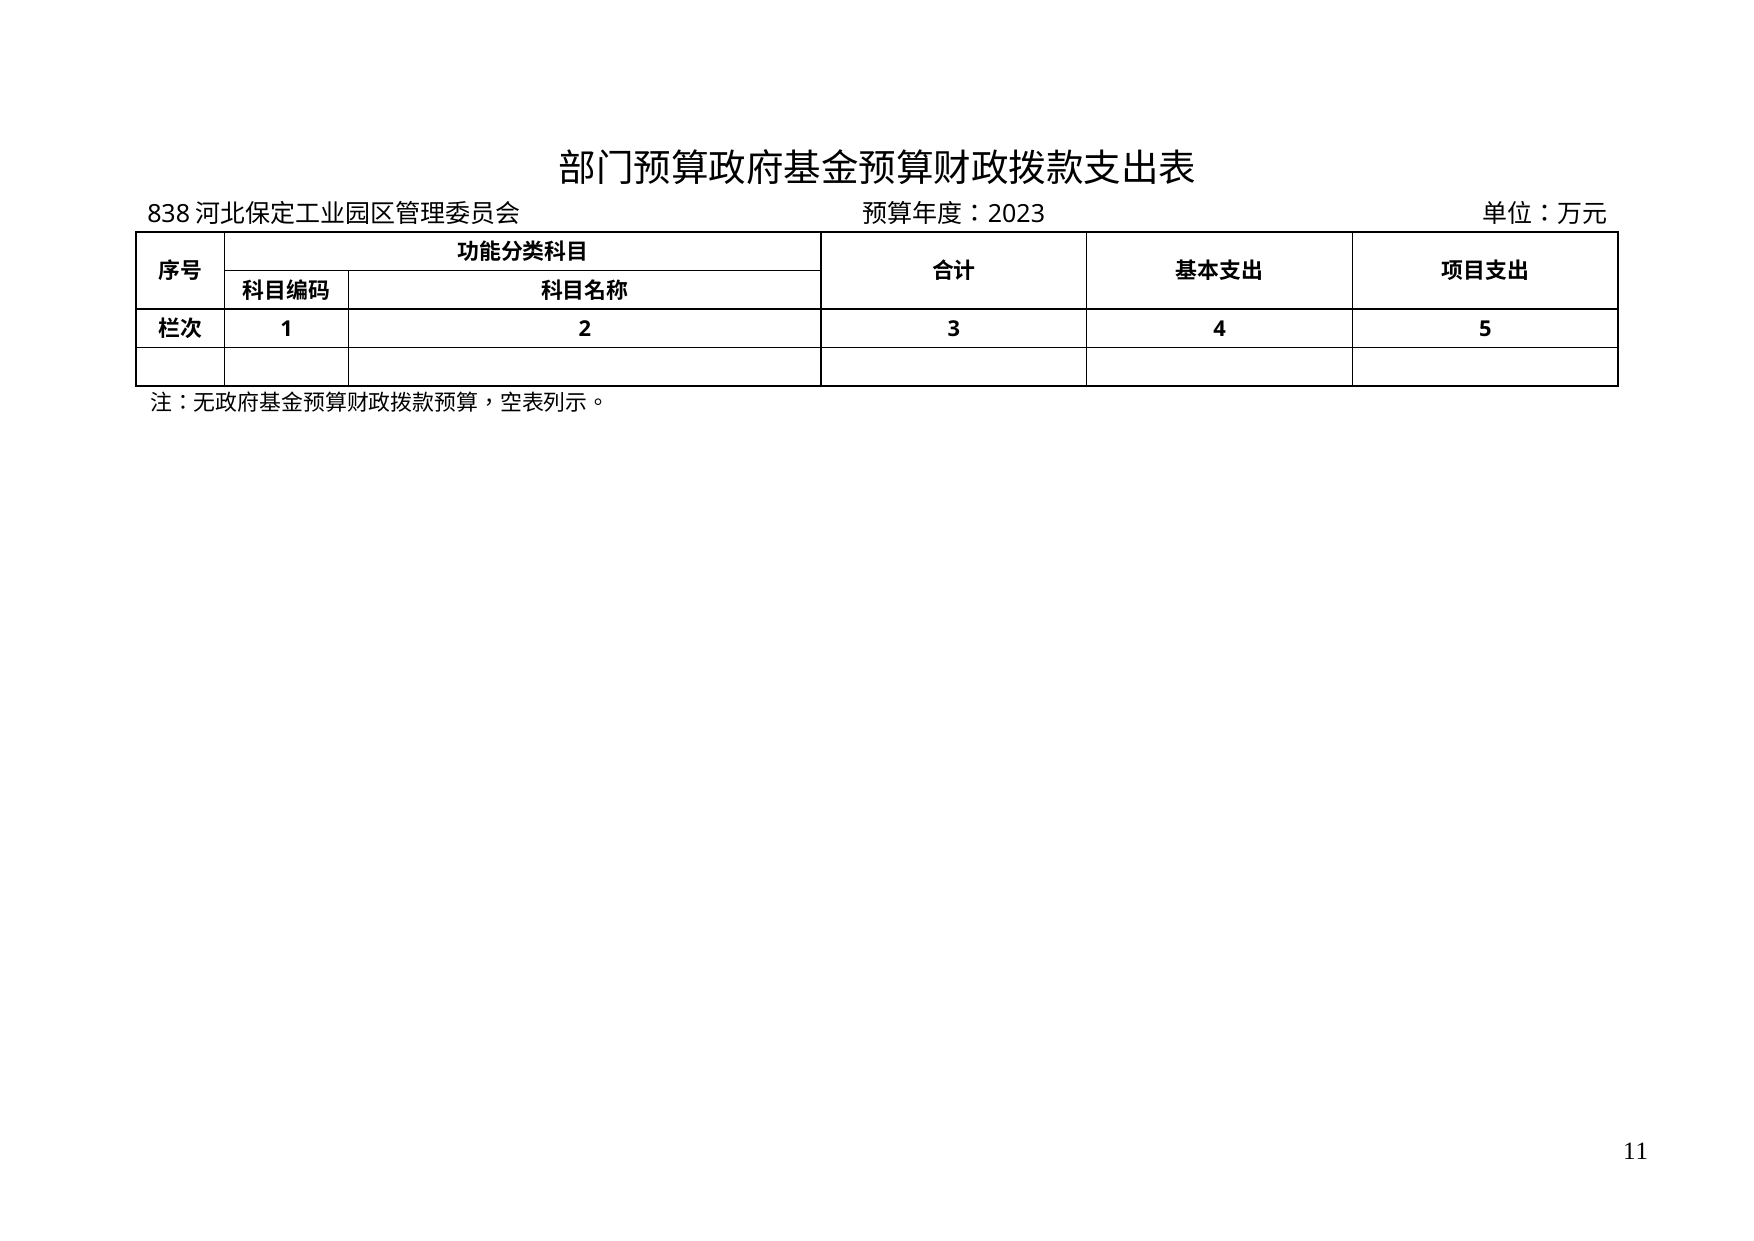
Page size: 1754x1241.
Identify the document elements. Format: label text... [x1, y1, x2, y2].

table_cell 科目编码 [225, 271, 348, 308]
table_header 单位：万元 [1087, 195, 1617, 231]
table_cell [1087, 348, 1352, 385]
table_cell [349, 348, 820, 385]
table_cell [822, 348, 1086, 385]
table_cell [1353, 348, 1617, 385]
text 注：无政府基金预算财政拨款预算，空表列示。 [106, 387, 1648, 416]
table_cell 功能分类科目 [225, 233, 820, 270]
table_cell 4 [1087, 310, 1352, 347]
table_cell 栏次 [137, 310, 224, 347]
table_cell [225, 348, 348, 385]
table_cell 1 [225, 310, 348, 347]
table_header 预算年度：2023 [822, 195, 1086, 231]
table_cell 序号 [137, 233, 224, 308]
table_cell 项目支出 [1353, 233, 1617, 308]
table_cell 基本支出 [1087, 233, 1352, 308]
table_cell 3 [822, 310, 1086, 347]
table_cell [137, 348, 224, 385]
text 部门预算政府基金预算财政拨款支出表 [106, 142, 1648, 193]
table_cell 2 [349, 310, 820, 347]
table_cell 科目名称 [349, 271, 820, 308]
table_header 838河北保定工业园区管理委员会 [137, 195, 820, 231]
table_cell 合计 [822, 233, 1086, 308]
table_cell 5 [1353, 310, 1617, 347]
